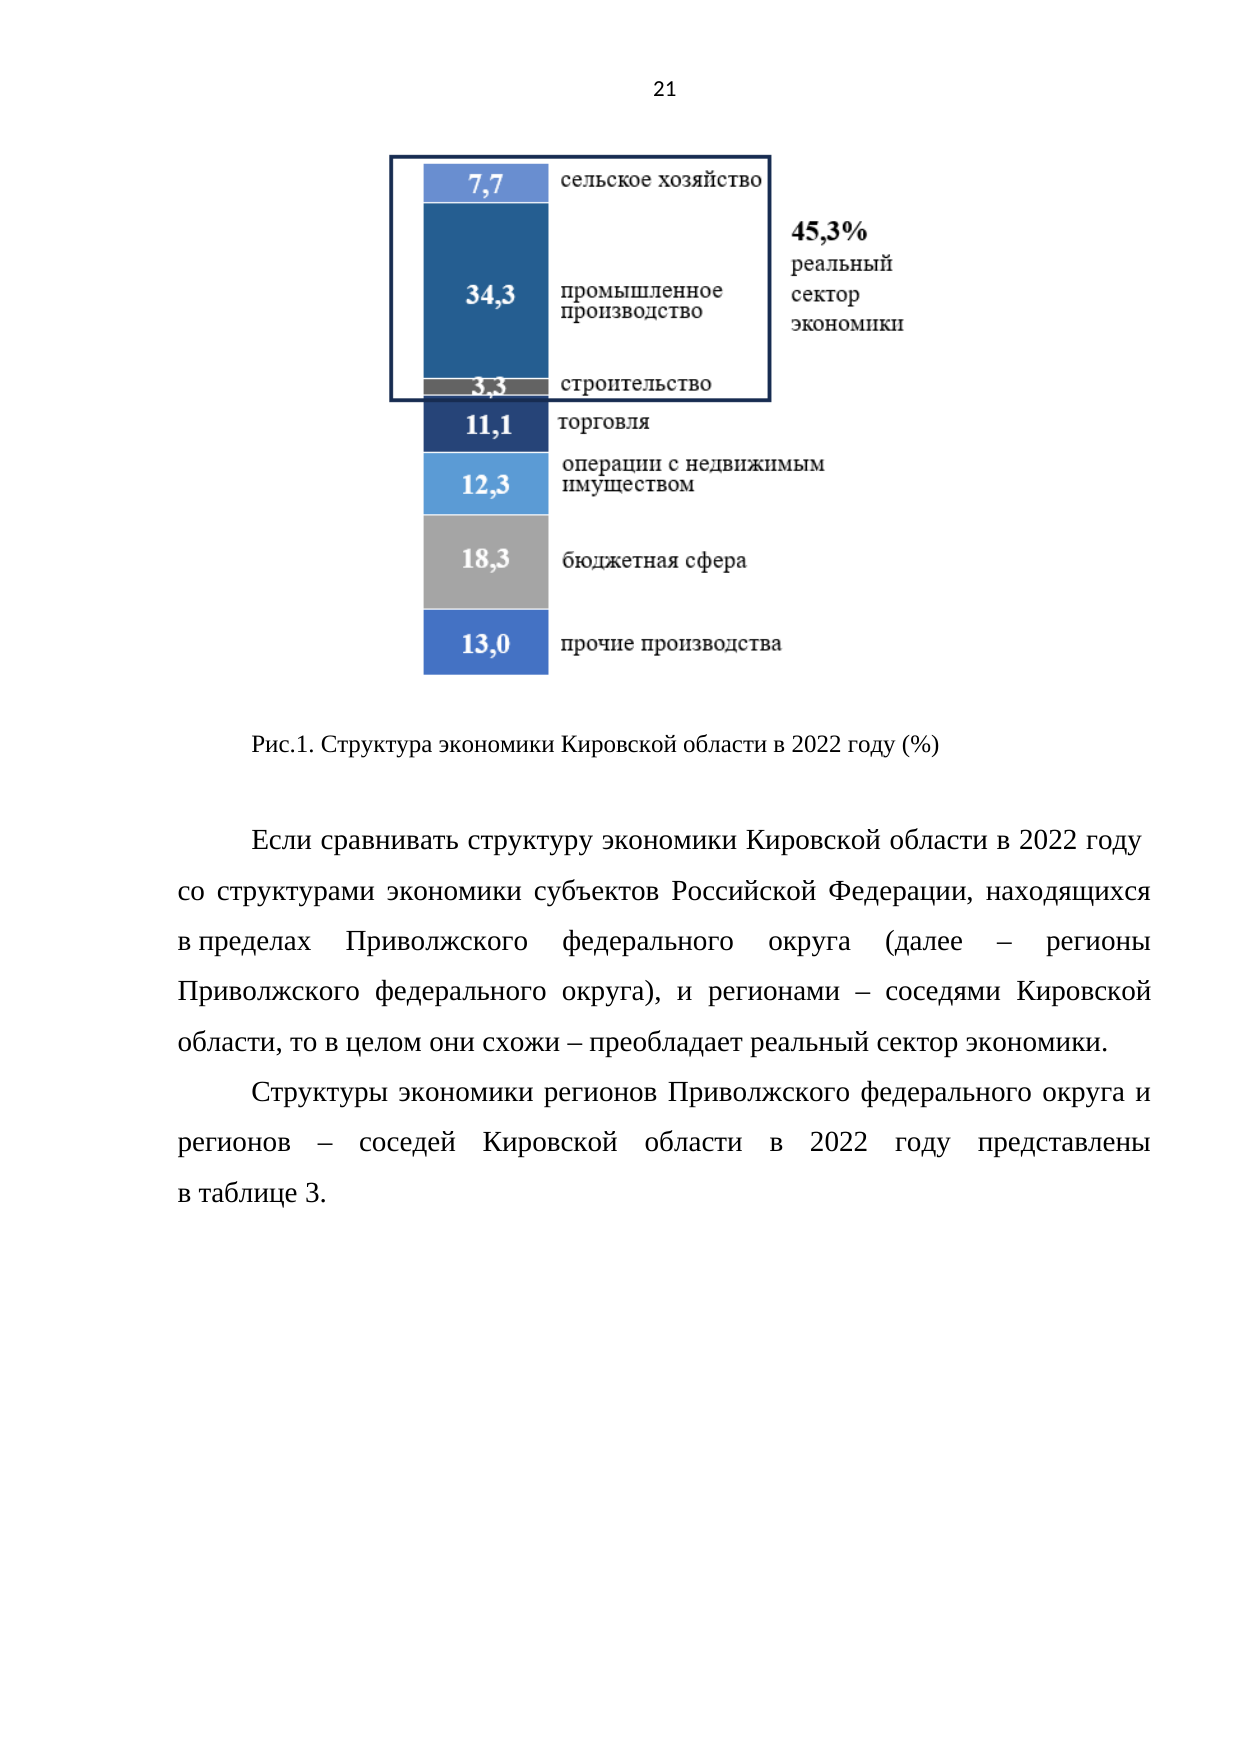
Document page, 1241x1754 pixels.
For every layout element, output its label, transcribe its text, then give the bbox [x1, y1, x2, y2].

text Рис.1. Структура экономики Кировской области в 2022 году (%) [177, 729, 1152, 758]
text Структуры экономики регионов Приволжского федерального округа и регионов – соседей Кировской области в 2022 году представлены в таблице 3. [177, 1074, 1152, 1208]
text Если сравнивать структуру экономики Кировской области в 2022 году со структурами экономики субъектов Российской Федерации, находящихся в пределах Приволжского федерального округа (далее – регионы Приволжского федерального округа), и регионами – соседями Кировской области, то в целом они схожи – преобладает реальный сектор экономики. [177, 822, 1152, 1057]
picture [339, 128, 1073, 686]
